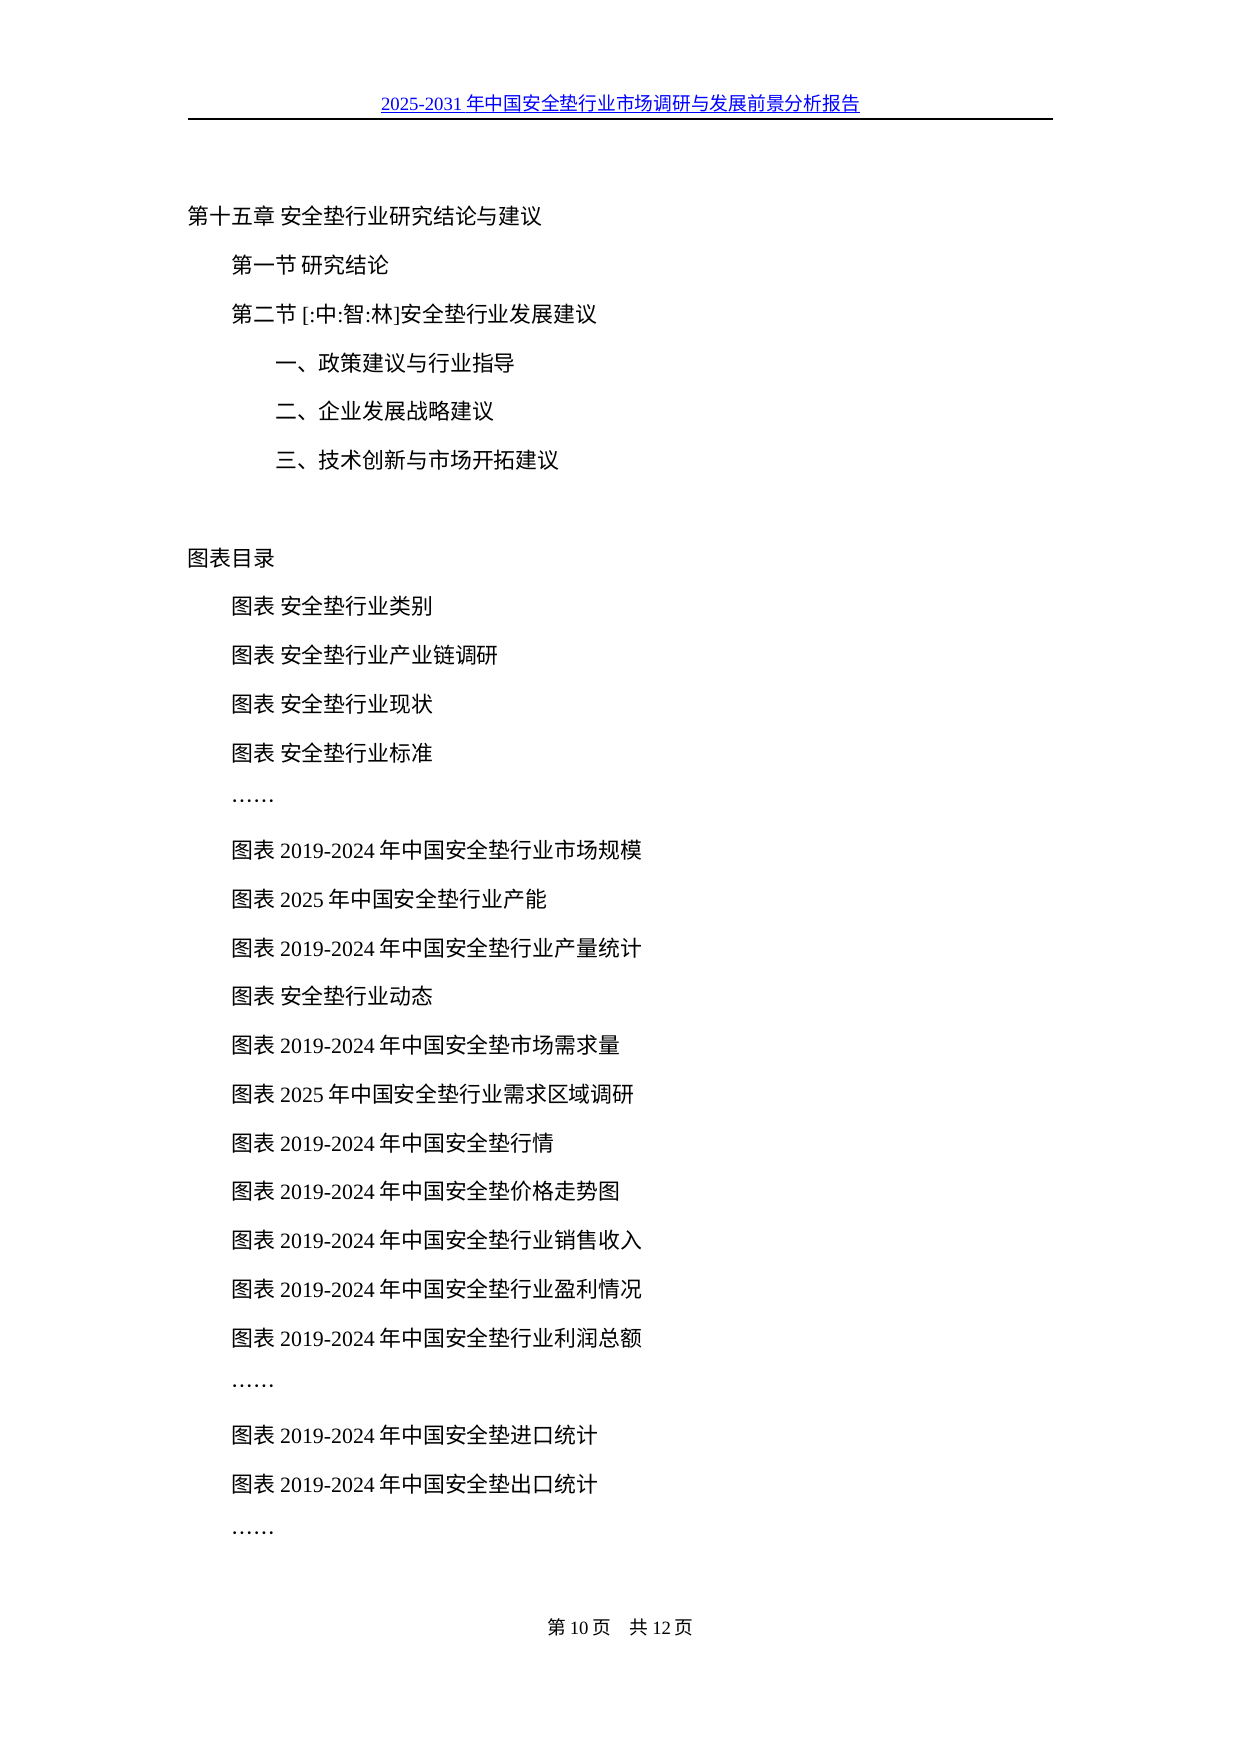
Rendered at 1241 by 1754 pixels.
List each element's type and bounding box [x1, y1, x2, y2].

text [187, 150, 1053, 1548]
